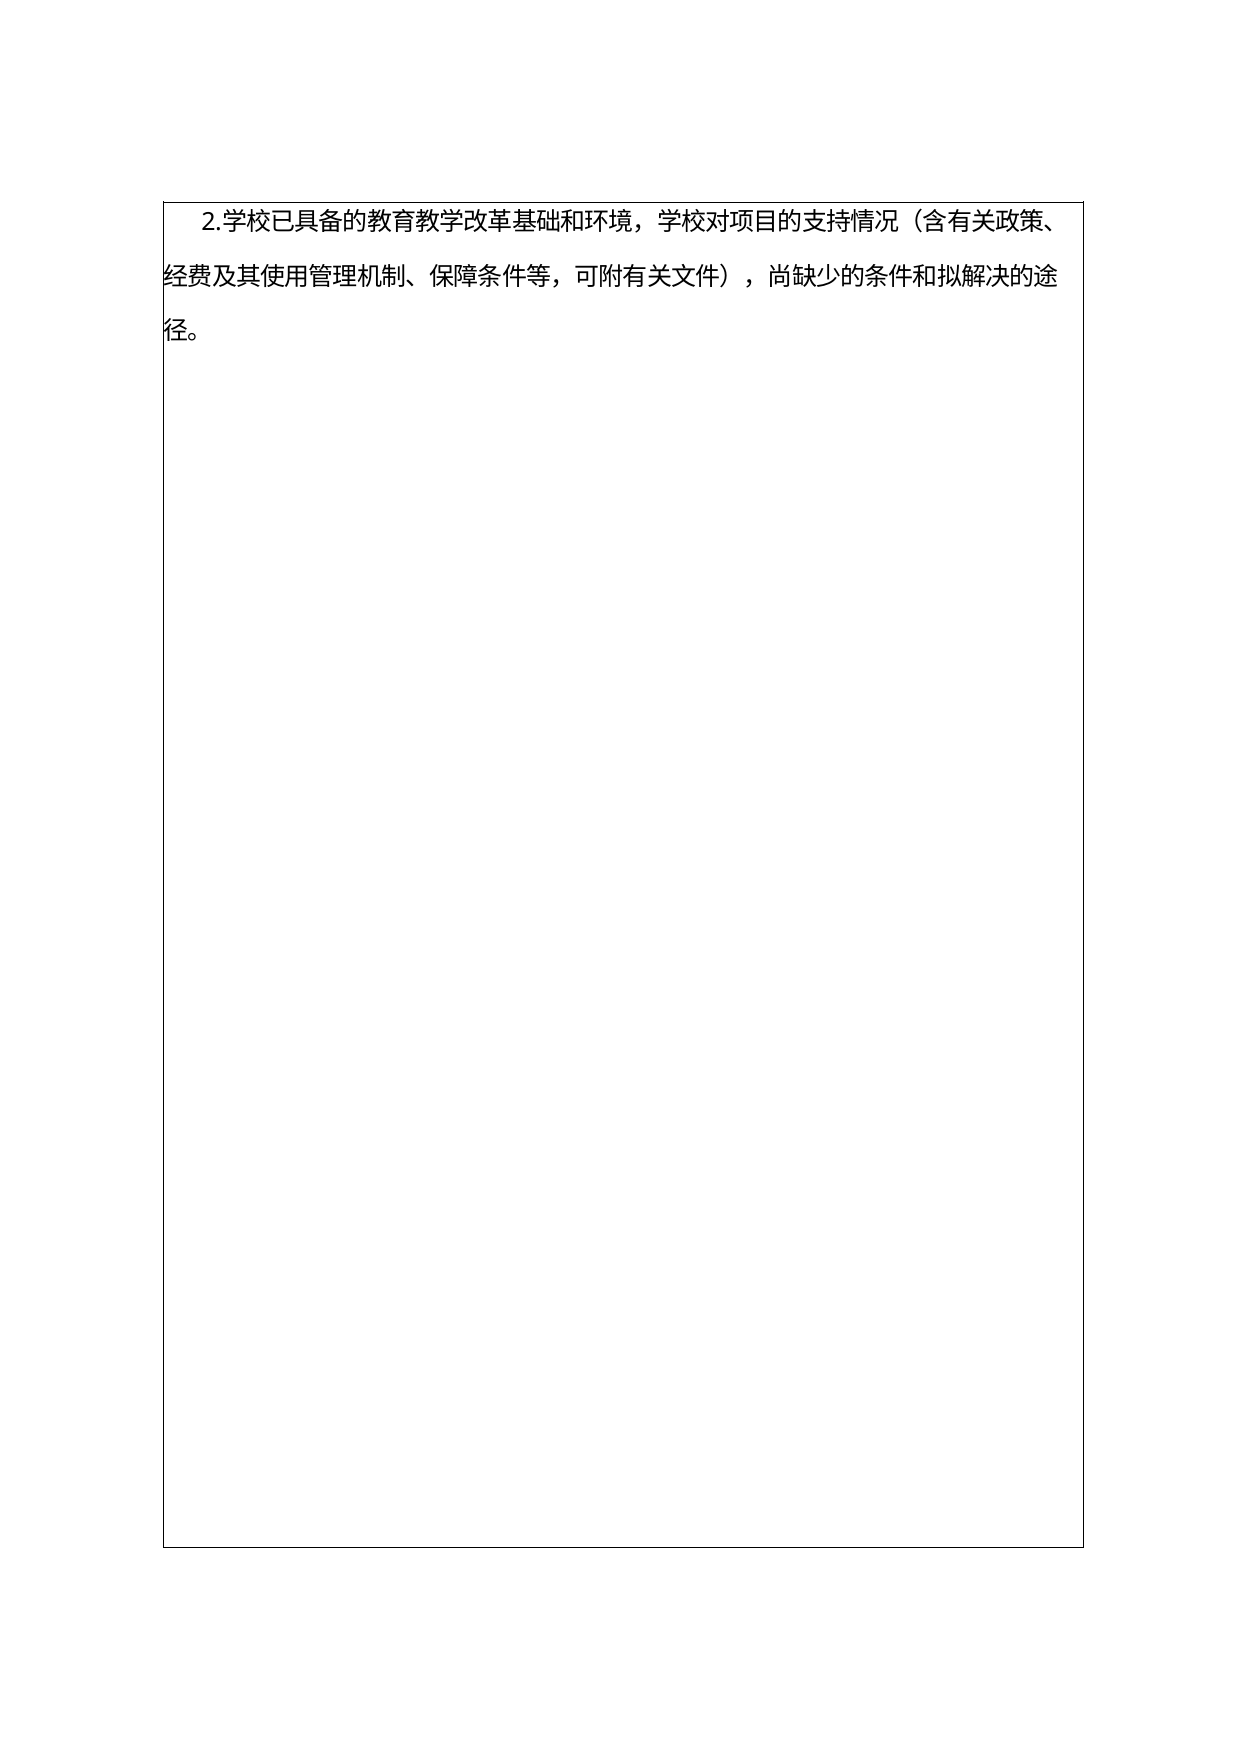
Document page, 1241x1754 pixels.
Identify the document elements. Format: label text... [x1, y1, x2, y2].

table_cell 2.学校已具备的教育教学改革基础和环境，学校对项目的支持情况（含有关政策、经费及其使用管理机制、保障条件等，可附有关文件），尚缺少的条件和拟解决的途径。 [164, 203, 1083, 1547]
